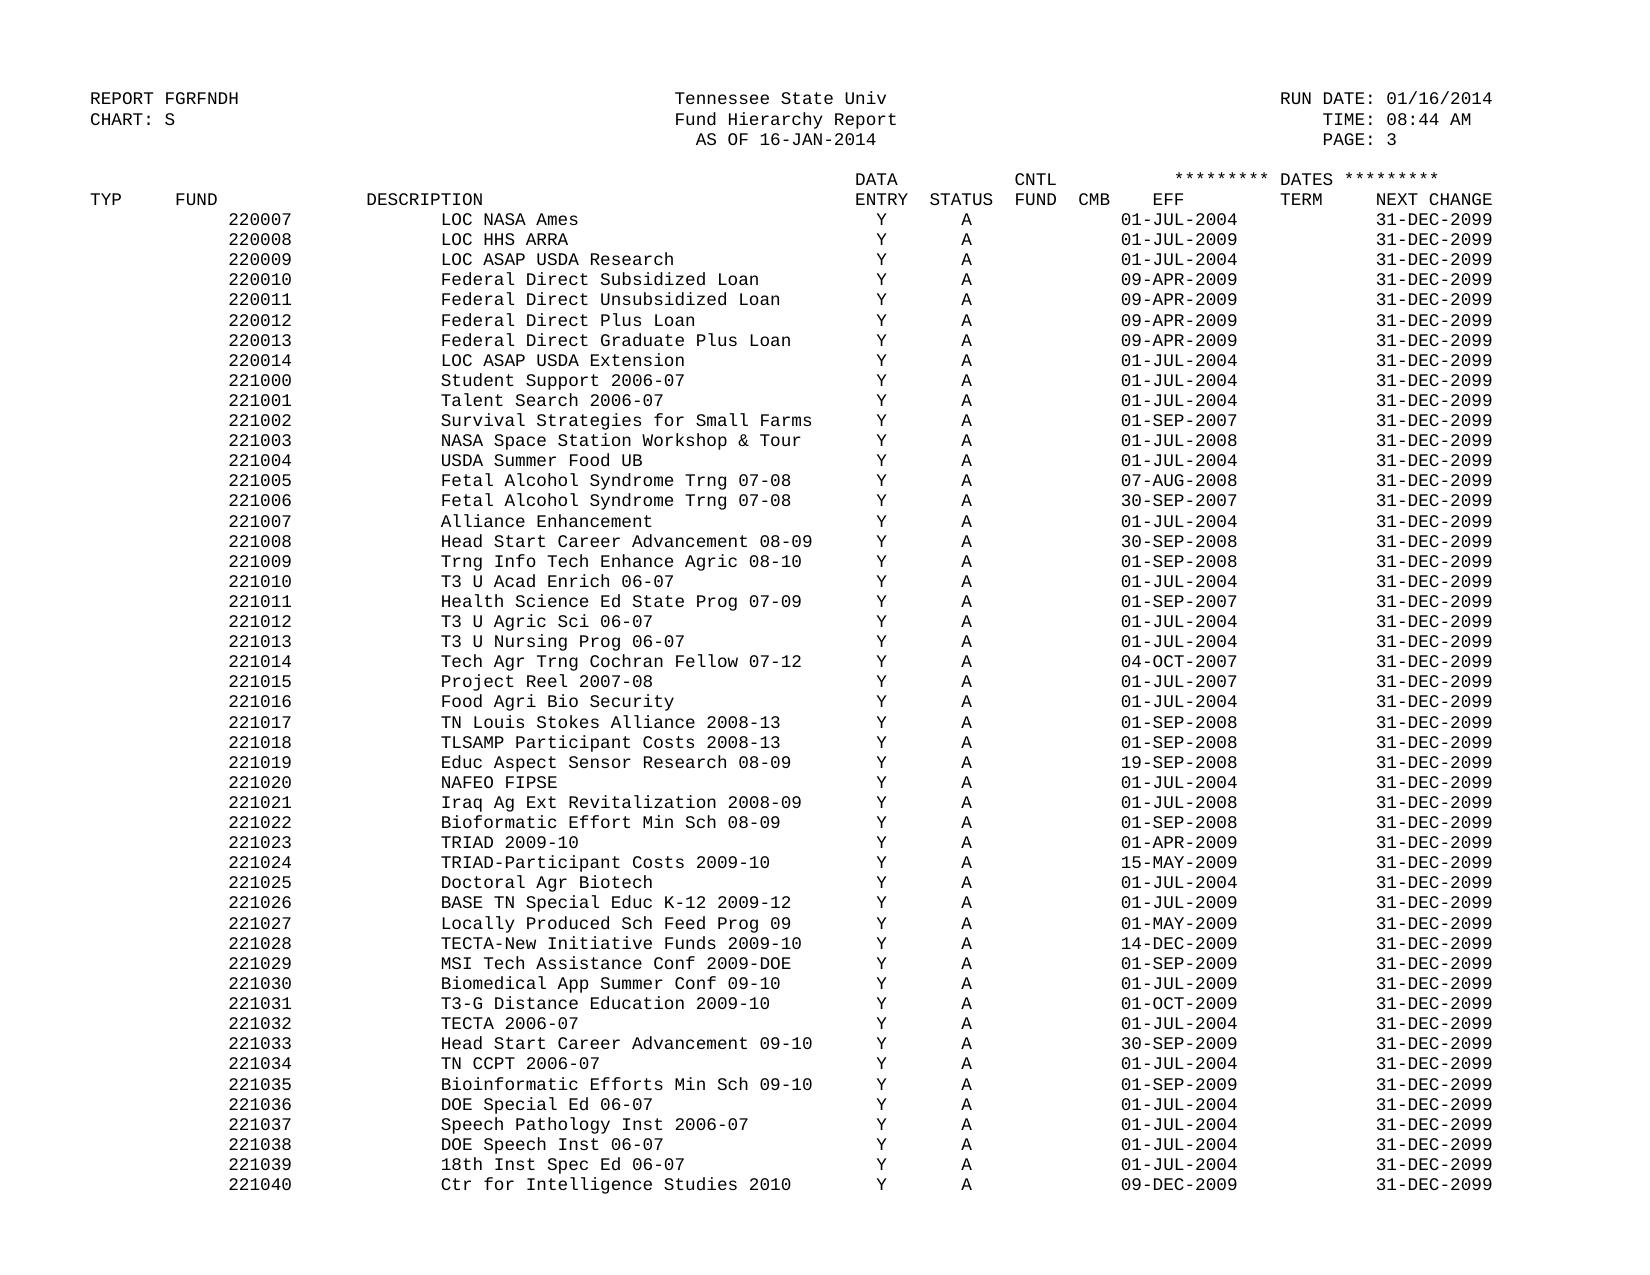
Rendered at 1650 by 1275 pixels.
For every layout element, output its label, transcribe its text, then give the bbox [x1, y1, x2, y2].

text 220010 Federal Direct Subsidized Loan Y A 09-APR-2009 31-DEC-2099 [90, 271, 1575, 291]
text 221036 DOE Special Ed 06-07 Y A 01-JUL-2004 31-DEC-2099 [90, 1095, 1575, 1115]
text 221024 TRIAD-Participant Costs 2009-10 Y A 15-MAY-2009 31-DEC-2099 [90, 854, 1575, 874]
text 221027 Locally Produced Sch Feed Prog 09 Y A 01-MAY-2009 31-DEC-2099 [90, 914, 1575, 934]
text 221039 18th Inst Spec Ed 06-07 Y A 01-JUL-2004 31-DEC-2099 [90, 1156, 1575, 1176]
text 221014 Tech Agr Trng Cochran Fellow 07-12 Y A 04-OCT-2007 31-DEC-2099 [90, 653, 1575, 673]
text 221002 Survival Strategies for Small Farms Y A 01-SEP-2007 31-DEC-2099 [90, 412, 1575, 432]
text 220009 LOC ASAP USDA Research Y A 01-JUL-2004 31-DEC-2099 [90, 251, 1575, 271]
text 221017 TN Louis Stokes Alliance 2008-13 Y A 01-SEP-2008 31-DEC-2099 [90, 713, 1575, 733]
text 221033 Head Start Career Advancement 09-10 Y A 30-SEP-2009 31-DEC-2099 [90, 1035, 1575, 1055]
text 221023 TRIAD 2009-10 Y A 01-APR-2009 31-DEC-2099 [90, 834, 1575, 854]
text 221015 Project Reel 2007-08 Y A 01-JUL-2007 31-DEC-2099 [90, 673, 1575, 693]
text 221031 T3-G Distance Education 2009-10 Y A 01-OCT-2009 31-DEC-2099 [90, 995, 1575, 1015]
text 221032 TECTA 2006-07 Y A 01-JUL-2004 31-DEC-2099 [90, 1015, 1575, 1035]
text 221021 Iraq Ag Ext Revitalization 2008-09 Y A 01-JUL-2008 31-DEC-2099 [90, 794, 1575, 814]
text 220007 LOC NASA Ames Y A 01-JUL-2004 31-DEC-2099 [90, 211, 1575, 231]
text 221040 Ctr for Intelligence Studies 2010 Y A 09-DEC-2009 31-DEC-2099 [90, 1176, 1575, 1196]
text 221013 T3 U Nursing Prog 06-07 Y A 01-JUL-2004 31-DEC-2099 [90, 633, 1575, 653]
text 221007 Alliance Enhancement Y A 01-JUL-2004 31-DEC-2099 [90, 512, 1575, 532]
text 221020 NAFEO FIPSE Y A 01-JUL-2004 31-DEC-2099 [90, 773, 1575, 794]
text 221018 TLSAMP Participant Costs 2008-13 Y A 01-SEP-2008 31-DEC-2099 [90, 733, 1575, 753]
text 221028 TECTA-New Initiative Funds 2009-10 Y A 14-DEC-2009 31-DEC-2099 [90, 934, 1575, 954]
text REPORT FGRFNDH Tennessee State Univ RUN DATE: 01/16/2014 [90, 90, 1575, 110]
text 221037 Speech Pathology Inst 2006-07 Y A 01-JUL-2004 31-DEC-2099 [90, 1115, 1575, 1135]
text AS OF 16-JAN-2014 PAGE: 3 [90, 130, 1575, 150]
text 221030 Biomedical App Summer Conf 09-10 Y A 01-JUL-2009 31-DEC-2099 [90, 974, 1575, 995]
text 221011 Health Science Ed State Prog 07-09 Y A 01-SEP-2007 31-DEC-2099 [90, 593, 1575, 613]
text 221029 MSI Tech Assistance Conf 2009-DOE Y A 01-SEP-2009 31-DEC-2099 [90, 954, 1575, 974]
text 221000 Student Support 2006-07 Y A 01-JUL-2004 31-DEC-2099 [90, 371, 1575, 392]
text 221026 BASE TN Special Educ K-12 2009-12 Y A 01-JUL-2009 31-DEC-2099 [90, 894, 1575, 914]
text CHART: S Fund Hierarchy Report TIME: 08:44 AM [90, 110, 1575, 130]
text 221025 Doctoral Agr Biotech Y A 01-JUL-2004 31-DEC-2099 [90, 874, 1575, 894]
text 221010 T3 U Acad Enrich 06-07 Y A 01-JUL-2004 31-DEC-2099 [90, 572, 1575, 593]
text 220013 Federal Direct Graduate Plus Loan Y A 09-APR-2009 31-DEC-2099 [90, 331, 1575, 351]
text 221035 Bioinformatic Efforts Min Sch 09-10 Y A 01-SEP-2009 31-DEC-2099 [90, 1075, 1575, 1095]
text 221003 NASA Space Station Workshop & Tour Y A 01-JUL-2008 31-DEC-2099 [90, 432, 1575, 452]
text 221019 Educ Aspect Sensor Research 08-09 Y A 19-SEP-2008 31-DEC-2099 [90, 753, 1575, 773]
text 221034 TN CCPT 2006-07 Y A 01-JUL-2004 31-DEC-2099 [90, 1055, 1575, 1075]
text 221009 Trng Info Tech Enhance Agric 08-10 Y A 01-SEP-2008 31-DEC-2099 [90, 552, 1575, 572]
text 221001 Talent Search 2006-07 Y A 01-JUL-2004 31-DEC-2099 [90, 392, 1575, 412]
text TYP FUND DESCRIPTION ENTRY STATUS FUND CMB EFF TERM NEXT CHANGE [90, 191, 1575, 211]
text 220011 Federal Direct Unsubsidized Loan Y A 09-APR-2009 31-DEC-2099 [90, 291, 1575, 311]
text 220012 Federal Direct Plus Loan Y A 09-APR-2009 31-DEC-2099 [90, 311, 1575, 331]
text 221016 Food Agri Bio Security Y A 01-JUL-2004 31-DEC-2099 [90, 693, 1575, 713]
text 221022 Bioformatic Effort Min Sch 08-09 Y A 01-SEP-2008 31-DEC-2099 [90, 814, 1575, 834]
text 221012 T3 U Agric Sci 06-07 Y A 01-JUL-2004 31-DEC-2099 [90, 613, 1575, 633]
text 220008 LOC HHS ARRA Y A 01-JUL-2009 31-DEC-2099 [90, 231, 1575, 251]
text 221038 DOE Speech Inst 06-07 Y A 01-JUL-2004 31-DEC-2099 [90, 1135, 1575, 1156]
text 221005 Fetal Alcohol Syndrome Trng 07-08 Y A 07-AUG-2008 31-DEC-2099 [90, 472, 1575, 492]
text 221006 Fetal Alcohol Syndrome Trng 07-08 Y A 30-SEP-2007 31-DEC-2099 [90, 492, 1575, 512]
text 220014 LOC ASAP USDA Extension Y A 01-JUL-2004 31-DEC-2099 [90, 351, 1575, 371]
text DATA CNTL ********* DATES ********* [90, 170, 1575, 191]
text 221004 USDA Summer Food UB Y A 01-JUL-2004 31-DEC-2099 [90, 452, 1575, 472]
text 221008 Head Start Career Advancement 08-09 Y A 30-SEP-2008 31-DEC-2099 [90, 532, 1575, 552]
